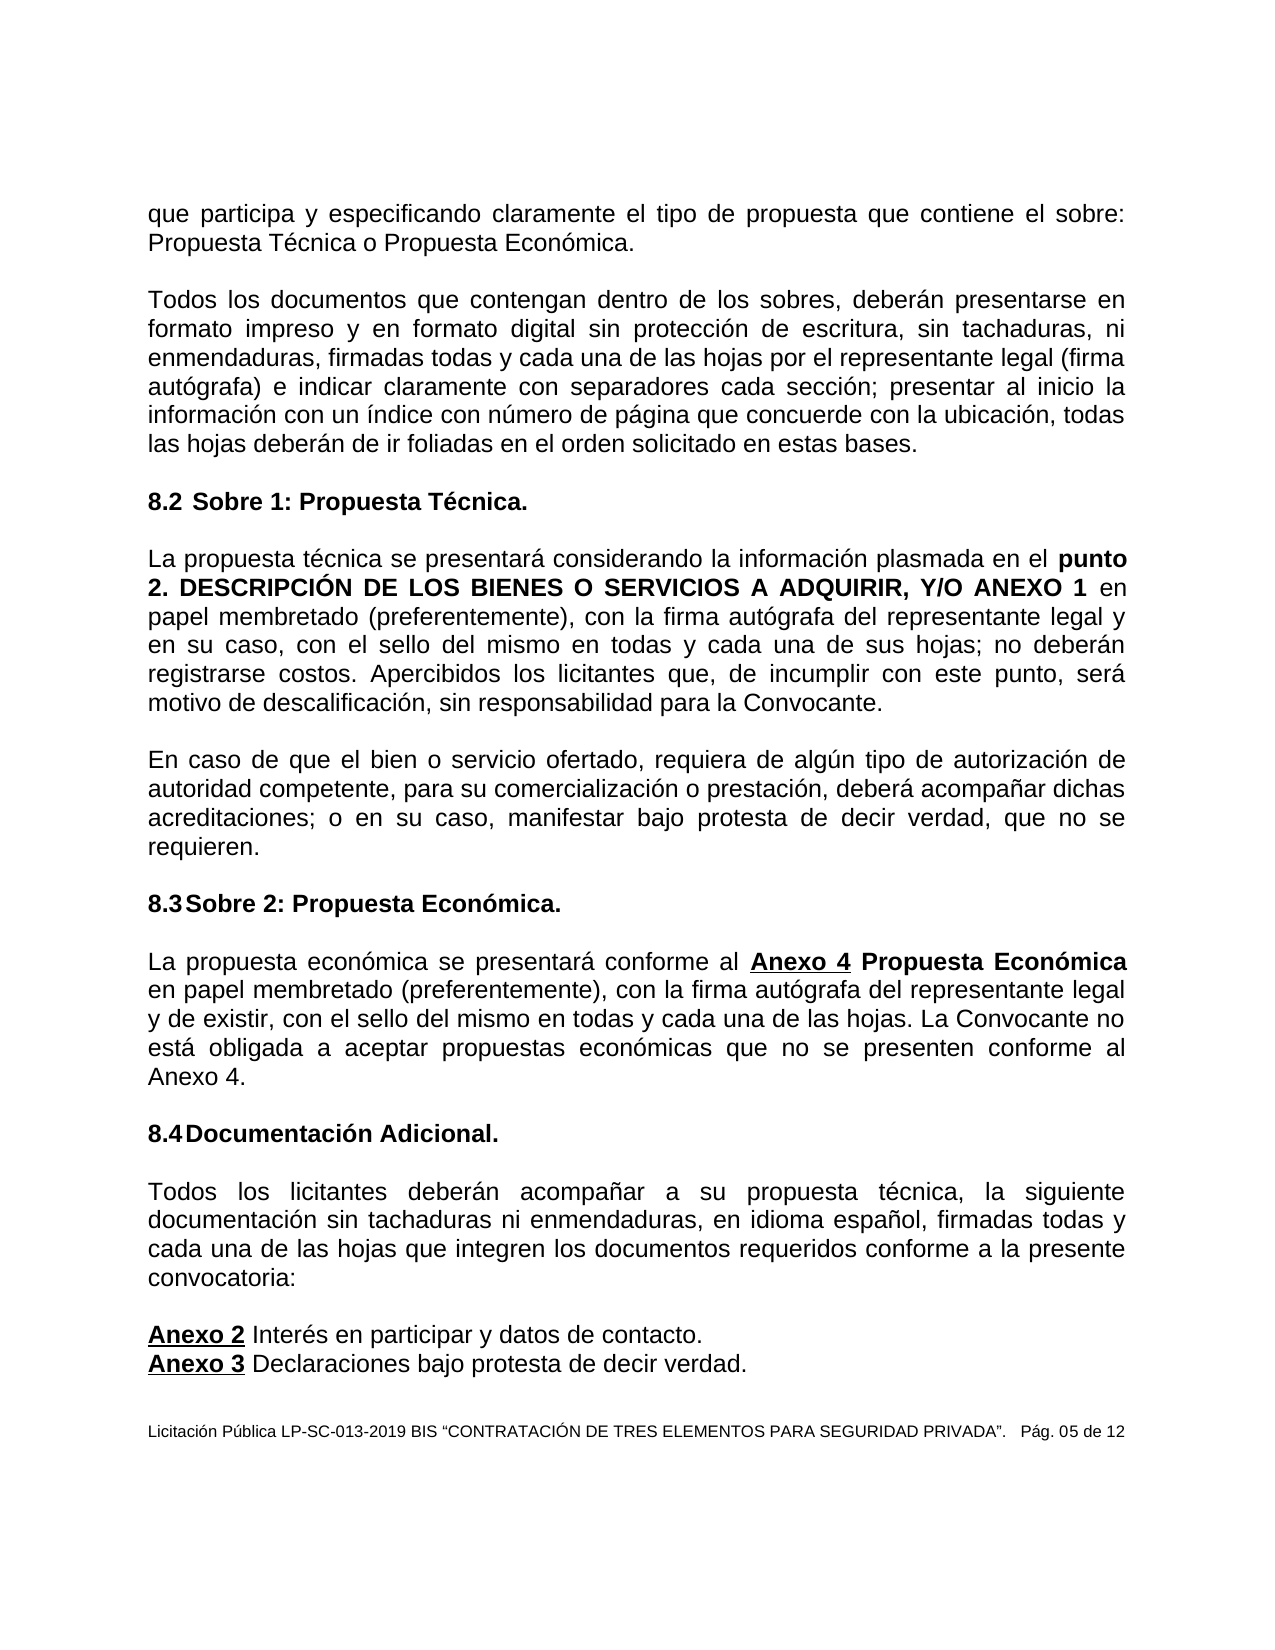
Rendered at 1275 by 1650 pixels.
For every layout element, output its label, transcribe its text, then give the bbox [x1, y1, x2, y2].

list Sobre 2: Propuesta Económica. [148, 889, 1127, 918]
text La propuesta económica se presentará conforme al Anexo 4 Propuesta Económica en papel membretado (preferentemente), con la firma autógrafa del representante legal y de existir, con el sello del mismo en todas y cada una de las hojas. La Convocante no está obligada a aceptar propuestas económicas que no se presenten conforme al Anexo 4. [148, 947, 1127, 1090]
text Anexo 2 Interés en participar y datos de contacto. [148, 1320, 1127, 1349]
text Todos los documentos que contengan dentro de los sobres, deberán presentarse en formato impreso y en formato digital sin protección de escritura, sin tachaduras, ni enmendaduras, firmadas todas y cada una de las hojas por el representante legal (firma autógrafa) e indicar claramente con separadores cada sección; presentar al inicio la información con un índice con número de página que concuerde con la ubicación, todas las hojas deberán de ir foliadas en el orden solicitado en estas bases. [148, 285, 1127, 458]
list Sobre 1: Propuesta Técnica. [148, 487, 1127, 515]
text Todos los licitantes deberán acompañar a su propuesta técnica, la siguiente documentación sin tachaduras ni enmendaduras, en idioma español, firmadas todas y cada una de las hojas que integren los documentos requeridos conforme a la presente convocatoria: [148, 1177, 1127, 1292]
text Anexo 3 Declaraciones bajo protesta de decir verdad. [148, 1349, 1127, 1378]
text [148, 199, 1127, 257]
text La propuesta técnica se presentará considerando la información plasmada en el punto 2. DESCRIPCIÓN DE LOS BIENES O SERVICIOS A ADQUIRIR, Y/O ANEXO 1 en papel membretado (preferentemente), con la firma autógrafa del representante legal y en su caso, con el sello del mismo en todas y cada una de sus hojas; no deberán registrarse costos. Apercibidos los licitantes que, de incumplir con este punto, será motivo de descalificación, sin responsabilidad para la Convocante. [148, 544, 1127, 717]
text En caso de que el bien o servicio ofertado, requiera de algún tipo de autorización de autoridad competente, para su comercialización o prestación, deberá acompañar dichas acreditaciones; o en su caso, manifestar bajo protesta de decir verdad, que no se requieren. [148, 745, 1127, 860]
list Documentación Adicional. [148, 1119, 1127, 1148]
